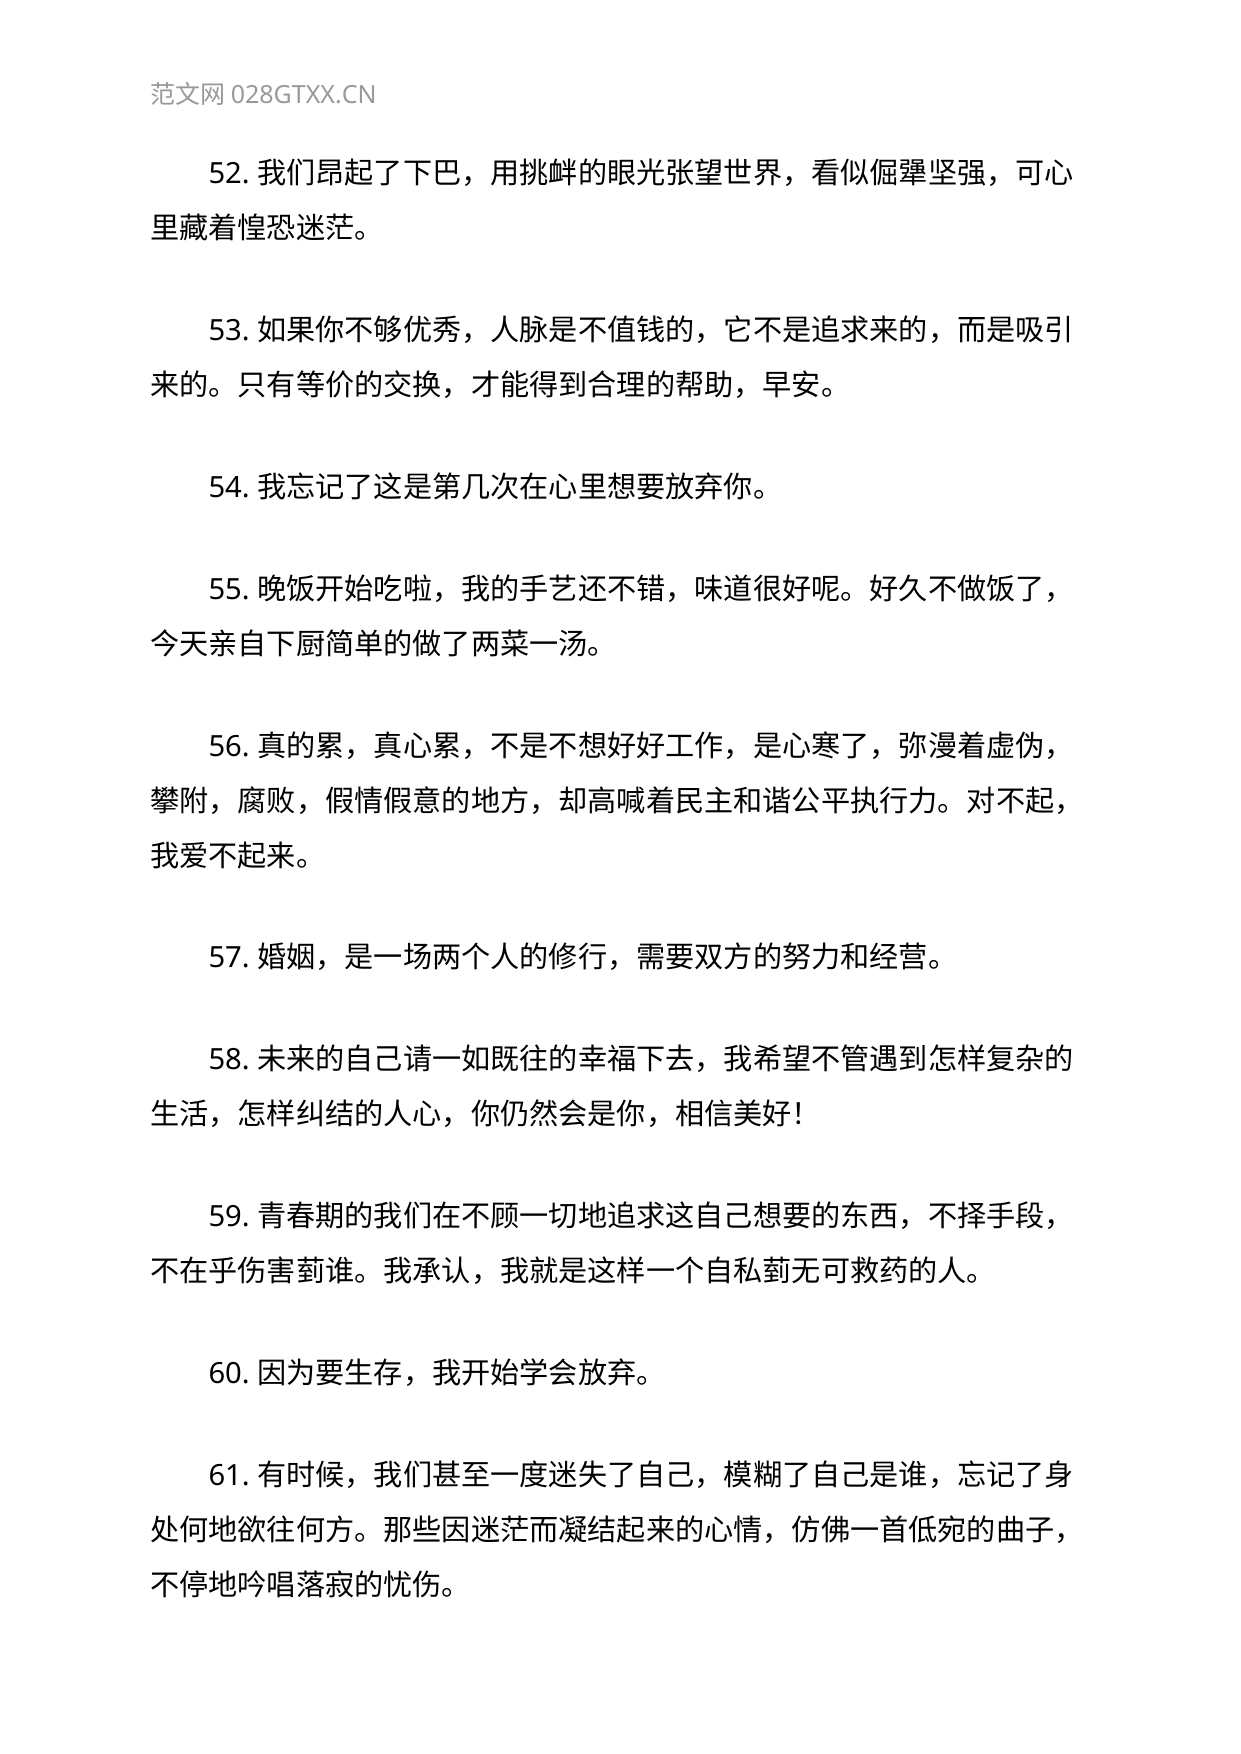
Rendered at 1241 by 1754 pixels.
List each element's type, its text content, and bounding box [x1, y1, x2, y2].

text 52. 我们昂起了下巴，用挑衅的眼光张望世界，看似倔犟坚强，可心里藏着惶恐迷茫。 [150, 150, 1090, 247]
text 56. 真的累，真心累，不是不想好好工作，是心寒了，弥漫着虚伪，攀附，腐败，假情假意的地方，却高喊着民主和谐公平执行力。对不起，我爱不起来。 [150, 722, 1090, 874]
text 59. 青春期的我们在不顾一切地追求这自己想要的东西，不择手段，不在乎伤害菿谁。我承认，我就是这样一个自私菿无可救药的人。 [150, 1193, 1090, 1290]
text 58. 未来的自己请一如既往的幸福下去，我希望不管遇到怎样复杂的生活，怎样纠结的人心，你仍然会是你，相信美好！ [150, 1036, 1090, 1133]
text 57. 婚姻，是一场两个人的修行，需要双方的努力和经营。 [150, 934, 1090, 976]
text 60. 因为要生存，我开始学会放弃。 [150, 1349, 1090, 1392]
text 53. 如果你不够优秀，人脉是不值钱的，它不是追求来的，而是吸引来的。只有等价的交换，才能得到合理的帮助，早安。 [150, 307, 1090, 404]
text 61. 有时候，我们甚至一度迷失了自己，模糊了自己是谁，忘记了身处何地欲往何方。那些因迷茫而凝结起来的心情，仿佛一首低宛的曲子，不停地吟唱落寂的忧伤。 [150, 1451, 1090, 1604]
text 54. 我忘记了这是第几次在心里想要放弃你。 [150, 463, 1090, 506]
text 55. 晚饭开始吃啦，我的手艺还不错，味道很好呢。好久不做饭了，今天亲自下厨简单的做了两菜一汤。 [150, 566, 1090, 663]
